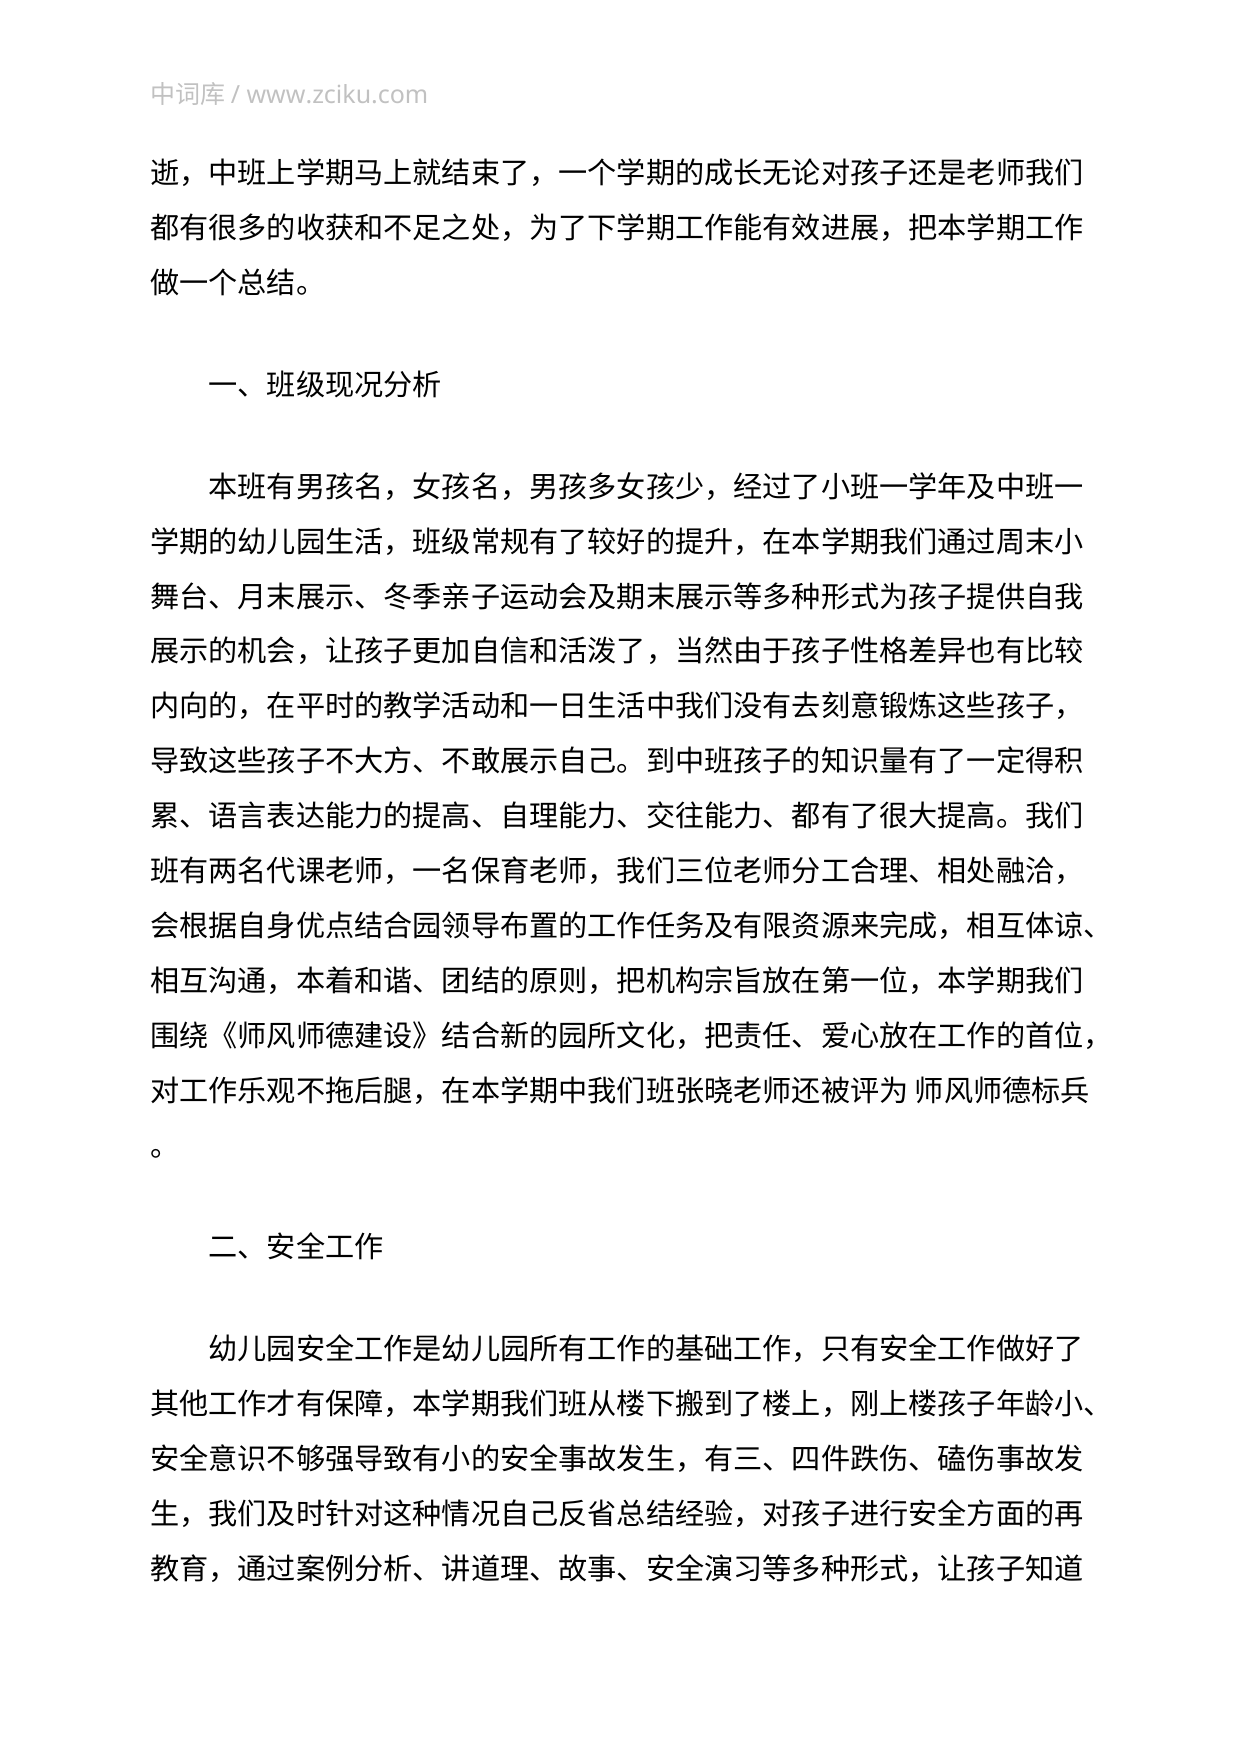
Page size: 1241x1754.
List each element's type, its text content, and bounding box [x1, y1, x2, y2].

text 一、班级现况分析 [150, 362, 1090, 404]
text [150, 1326, 1090, 1587]
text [150, 150, 1090, 302]
text 二、安全工作 [150, 1224, 1090, 1266]
text 本班有男孩名，女孩名，男孩多女孩少，经过了小班一学年及中班一学期的幼儿园生活，班级常规有了较好的提升，在本学期我们通过周末小舞台、月末展示、冬季亲子运动会及期末展示等多种形式为孩子提供自我展示的机会，让孩子更加自信和活泼了，当然由于孩子性格差异也有比较内向的，在平时的教学活动和一日生活中我们没有去刻意锻炼这些孩子，导致这些孩子不大方、不敢展示自己。到中班孩子的知识量有了一定得积累、语言表达能力的提高、自理能力、交往能力、都有了很大提高。我们班有两名代课老师，一名保育老师，我们三位老师分工合理、相处融洽，会根据自身优点结合园领导布置的工作任务及有限资源来完成，相互体谅、相互沟通，本着和谐、团结的原则，把机构宗旨放在第一位，本学期我们围绕《师风师德建设》结合新的园所文化，把责任、爱心放在工作的首位，对工作乐观不拖后腿，在本学期中我们班张晓老师还被评为 师风师德标兵 。 [150, 463, 1090, 1164]
